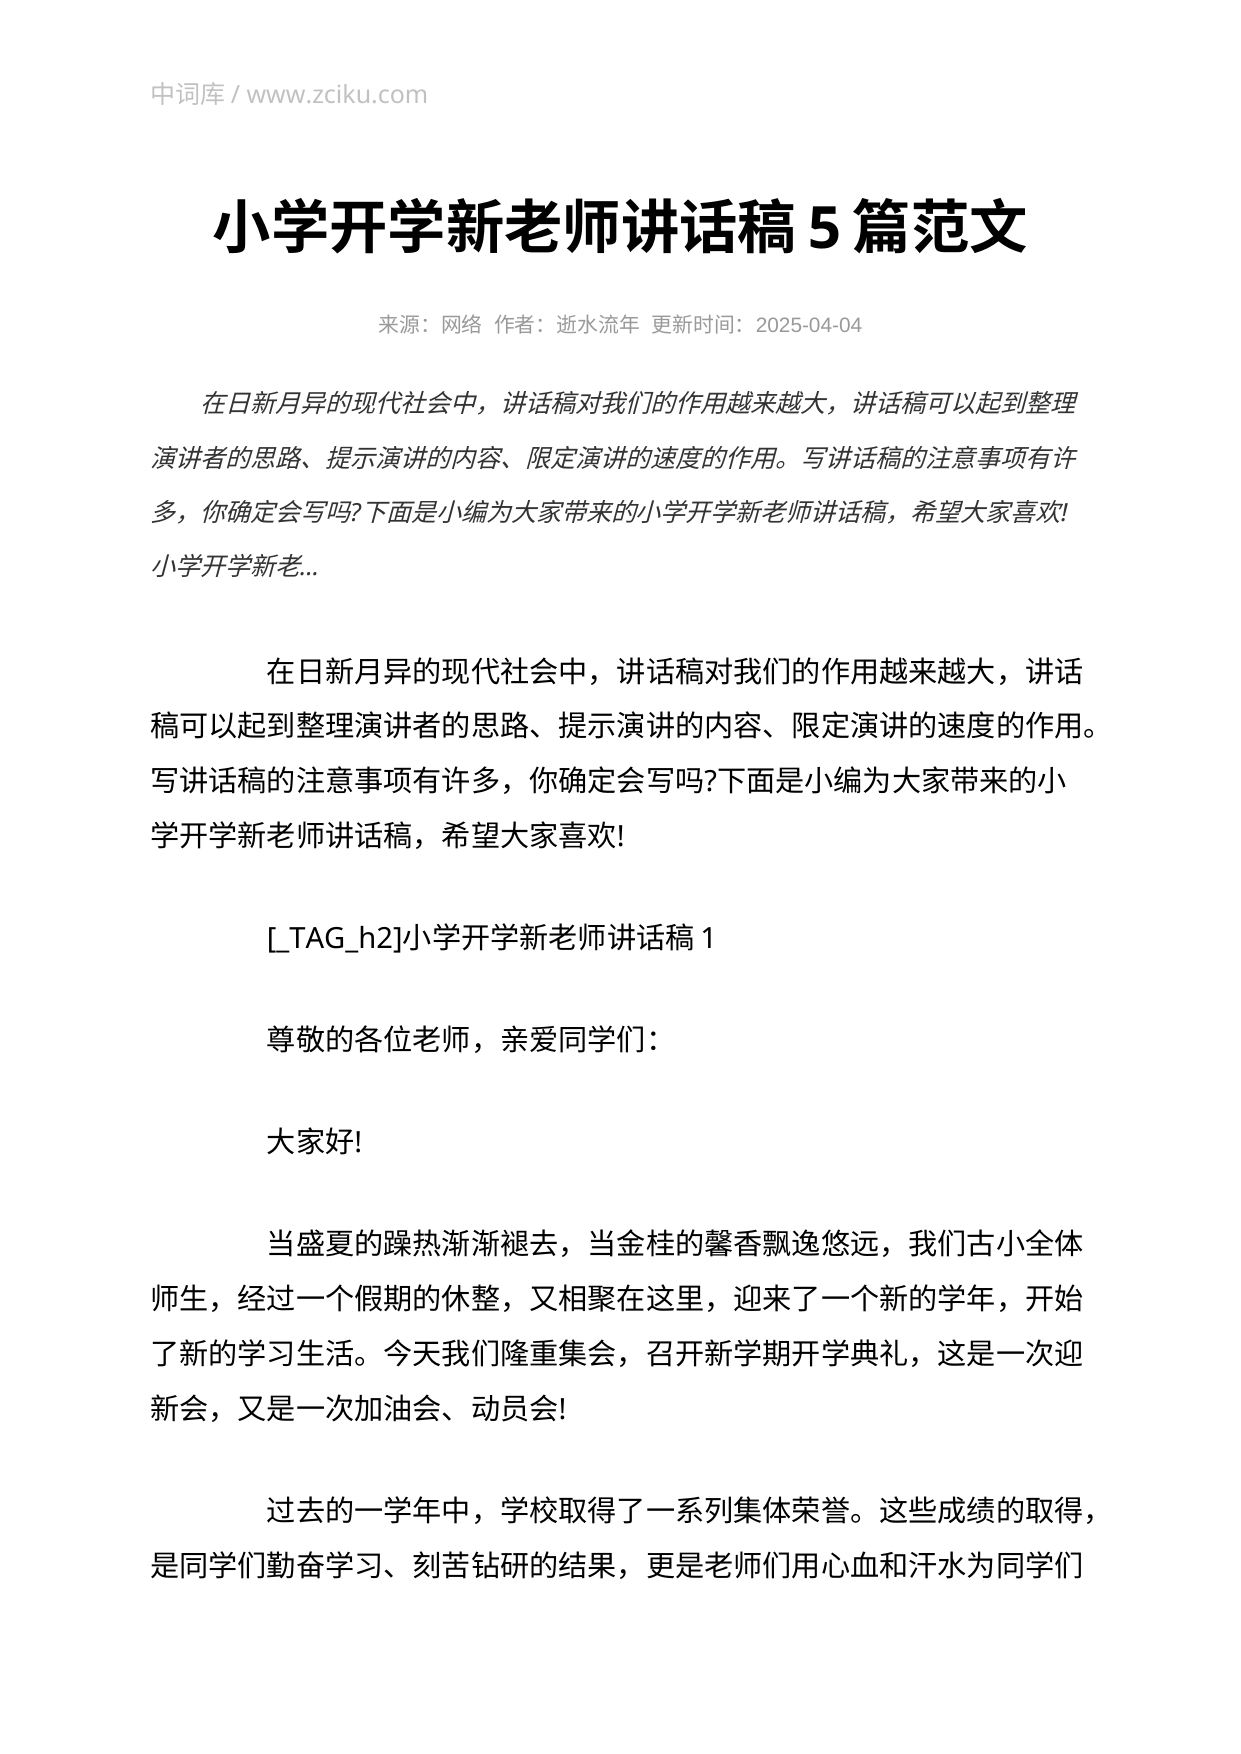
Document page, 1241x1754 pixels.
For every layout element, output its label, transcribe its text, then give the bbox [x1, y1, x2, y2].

subtitle 小学开学新老师讲话稿5篇范文 [150, 181, 1090, 266]
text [150, 1487, 1090, 1584]
text 在日新月异的现代社会中，讲话稿对我们的作用越来越大，讲话稿可以起到整理演讲者的思路、提示演讲的内容、限定演讲的速度的作用。写讲话稿的注意事项有许多，你确定会写吗?下面是小编为大家带来的小学开学新老师讲话稿，希望大家喜欢! 小学开学新老... [150, 384, 1090, 583]
text 尊敬的各位老师，亲爱同学们： [150, 1017, 1090, 1059]
text [_TAG_h2]小学开学新老师讲话稿1 [150, 915, 1090, 957]
text 来源：网络 作者：逝水流年 更新时间：2025-04-04 [150, 313, 1090, 337]
text 在日新月异的现代社会中，讲话稿对我们的作用越来越大，讲话稿可以起到整理演讲者的思路、提示演讲的内容、限定演讲的速度的作用。写讲话稿的注意事项有许多，你确定会写吗?下面是小编为大家带来的小学开学新老师讲话稿，希望大家喜欢! [150, 648, 1090, 855]
text 大家好! [150, 1119, 1090, 1161]
text 当盛夏的躁热渐渐褪去，当金桂的馨香飘逸悠远，我们古小全体师生，经过一个假期的休整，又相聚在这里，迎来了一个新的学年，开始了新的学习生活。今天我们隆重集会，召开新学期开学典礼，这是一次迎新会，又是一次加油会、动员会! [150, 1221, 1090, 1428]
